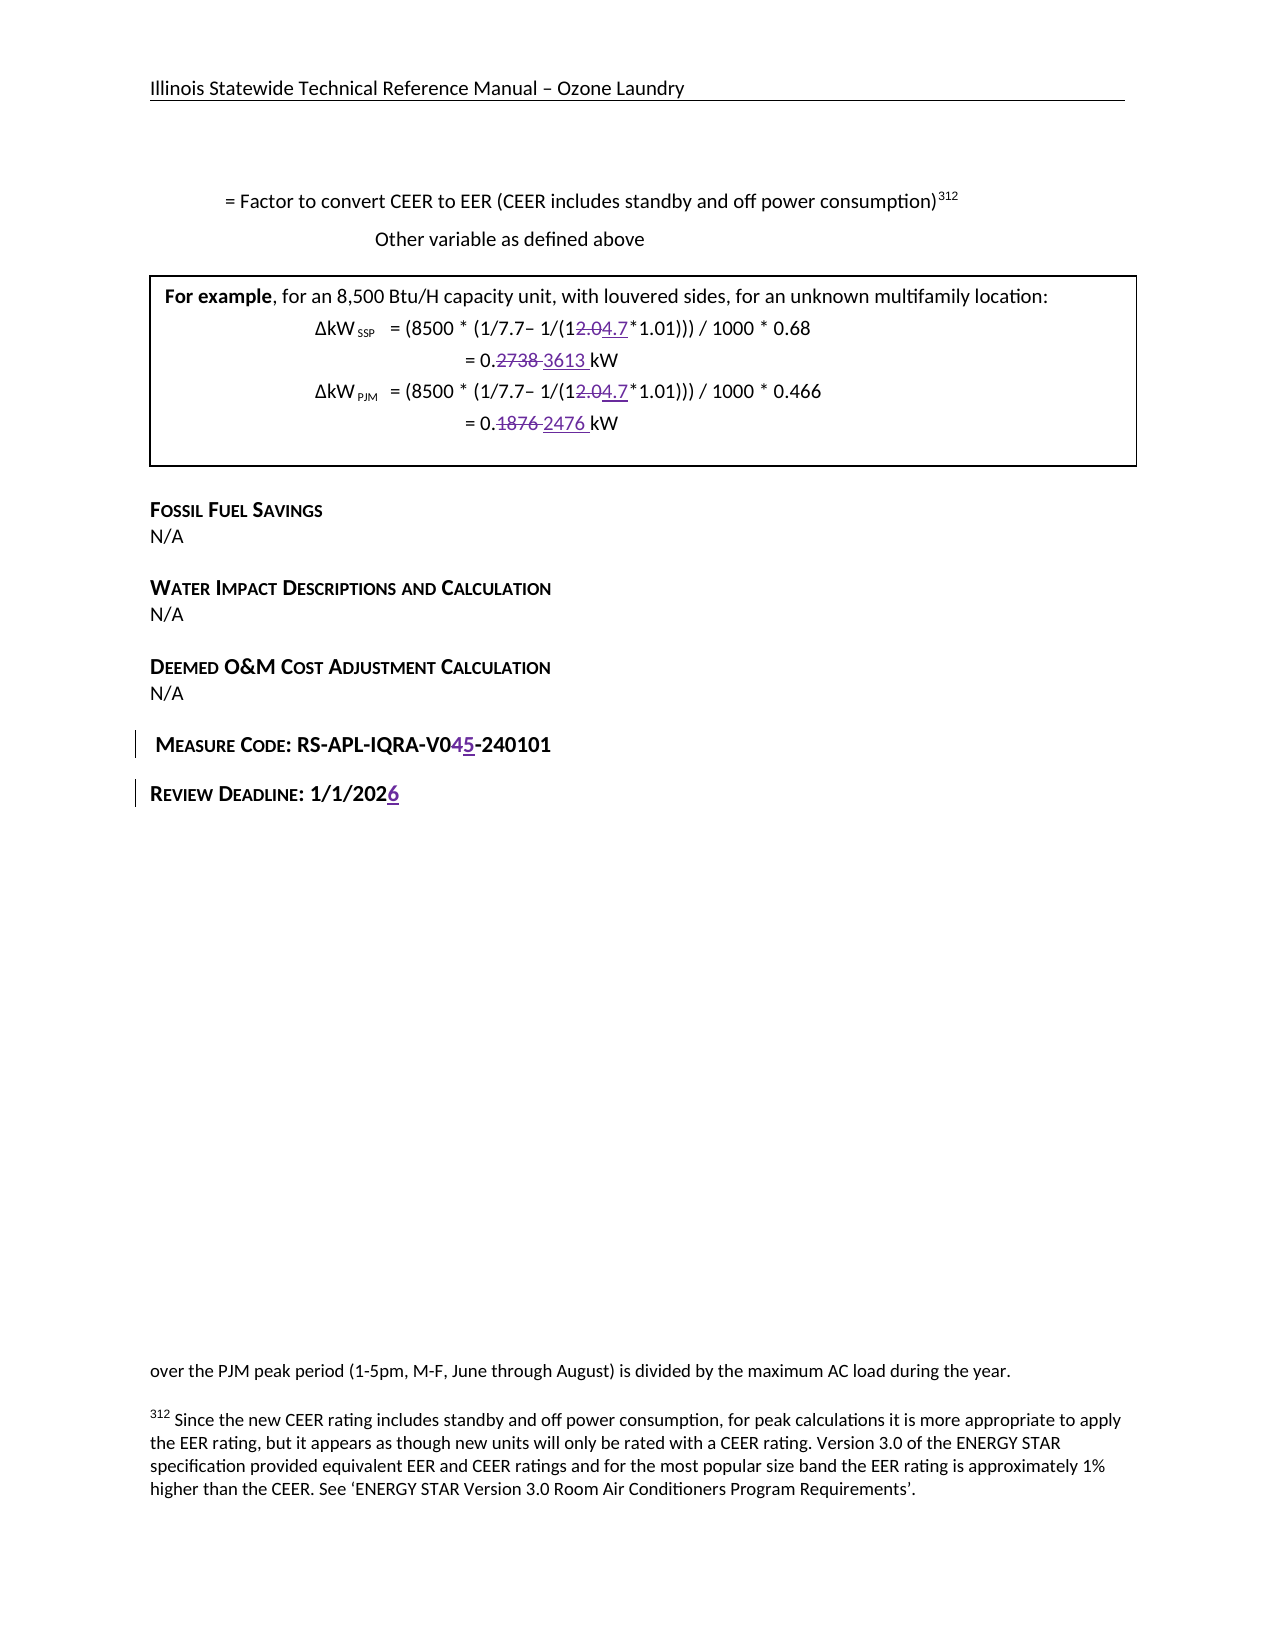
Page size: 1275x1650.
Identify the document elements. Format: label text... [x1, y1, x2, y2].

subtitle Review Deadline: 1/1/202 [150, 779, 1125, 807]
list = Factor to convert CEER to EER (CEER includes standby and off power consumption) [225, 188, 1125, 213]
subtitle Measure Code: RS-APL-IQRA-V0-240101 [150, 730, 1125, 758]
text N/A [150, 602, 1125, 627]
text N/A [150, 680, 1125, 705]
subtitle Fossil Fuel Savings [150, 495, 1125, 523]
subtitle Deemed O&M Cost Adjustment Calculation [150, 652, 1125, 680]
subtitle Water Impact Descriptions and Calculation [150, 573, 1125, 602]
text Other variable as defined above [300, 226, 1125, 251]
text N/A [150, 523, 1125, 548]
